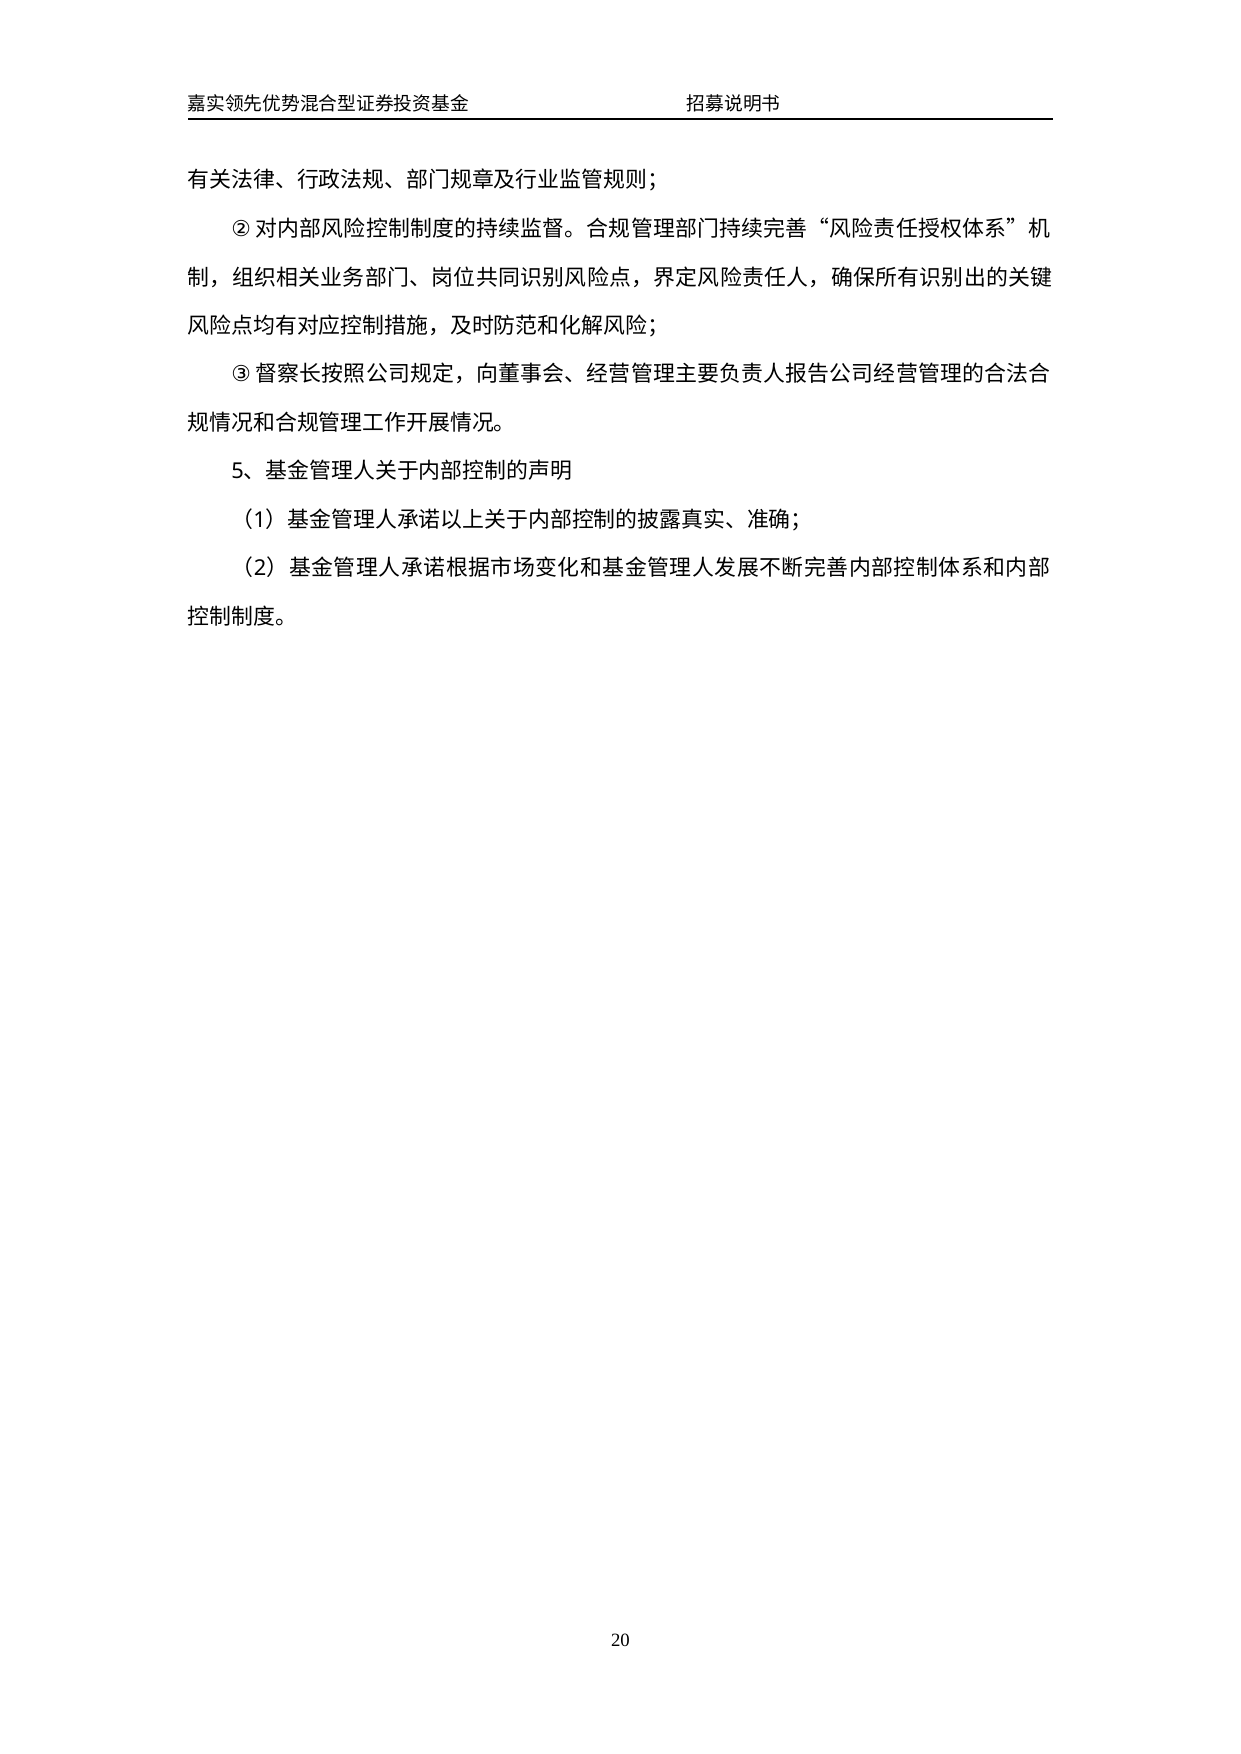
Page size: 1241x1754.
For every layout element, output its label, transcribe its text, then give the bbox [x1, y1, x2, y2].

text ②对内部风险控制制度的持续监督。合规管理部门持续完善“风险责任授权体系”机制，组织相关业务部门、岗位共同识别风险点，界定风险责任人，确保所有识别出的关键风险点均有对应控制措施，及时防范和化解风险； [187, 210, 1053, 340]
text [187, 162, 1053, 194]
text （2）基金管理人承诺根据市场变化和基金管理人发展不断完善内部控制体系和内部控制制度。 [187, 550, 1053, 631]
text （1）基金管理人承诺以上关于内部控制的披露真实、准确； [187, 502, 1053, 534]
text 5、基金管理人关于内部控制的声明 [187, 453, 1053, 486]
text ③督察长按照公司规定，向董事会、经营管理主要负责人报告公司经营管理的合法合规情况和合规管理工作开展情况。 [187, 356, 1053, 437]
